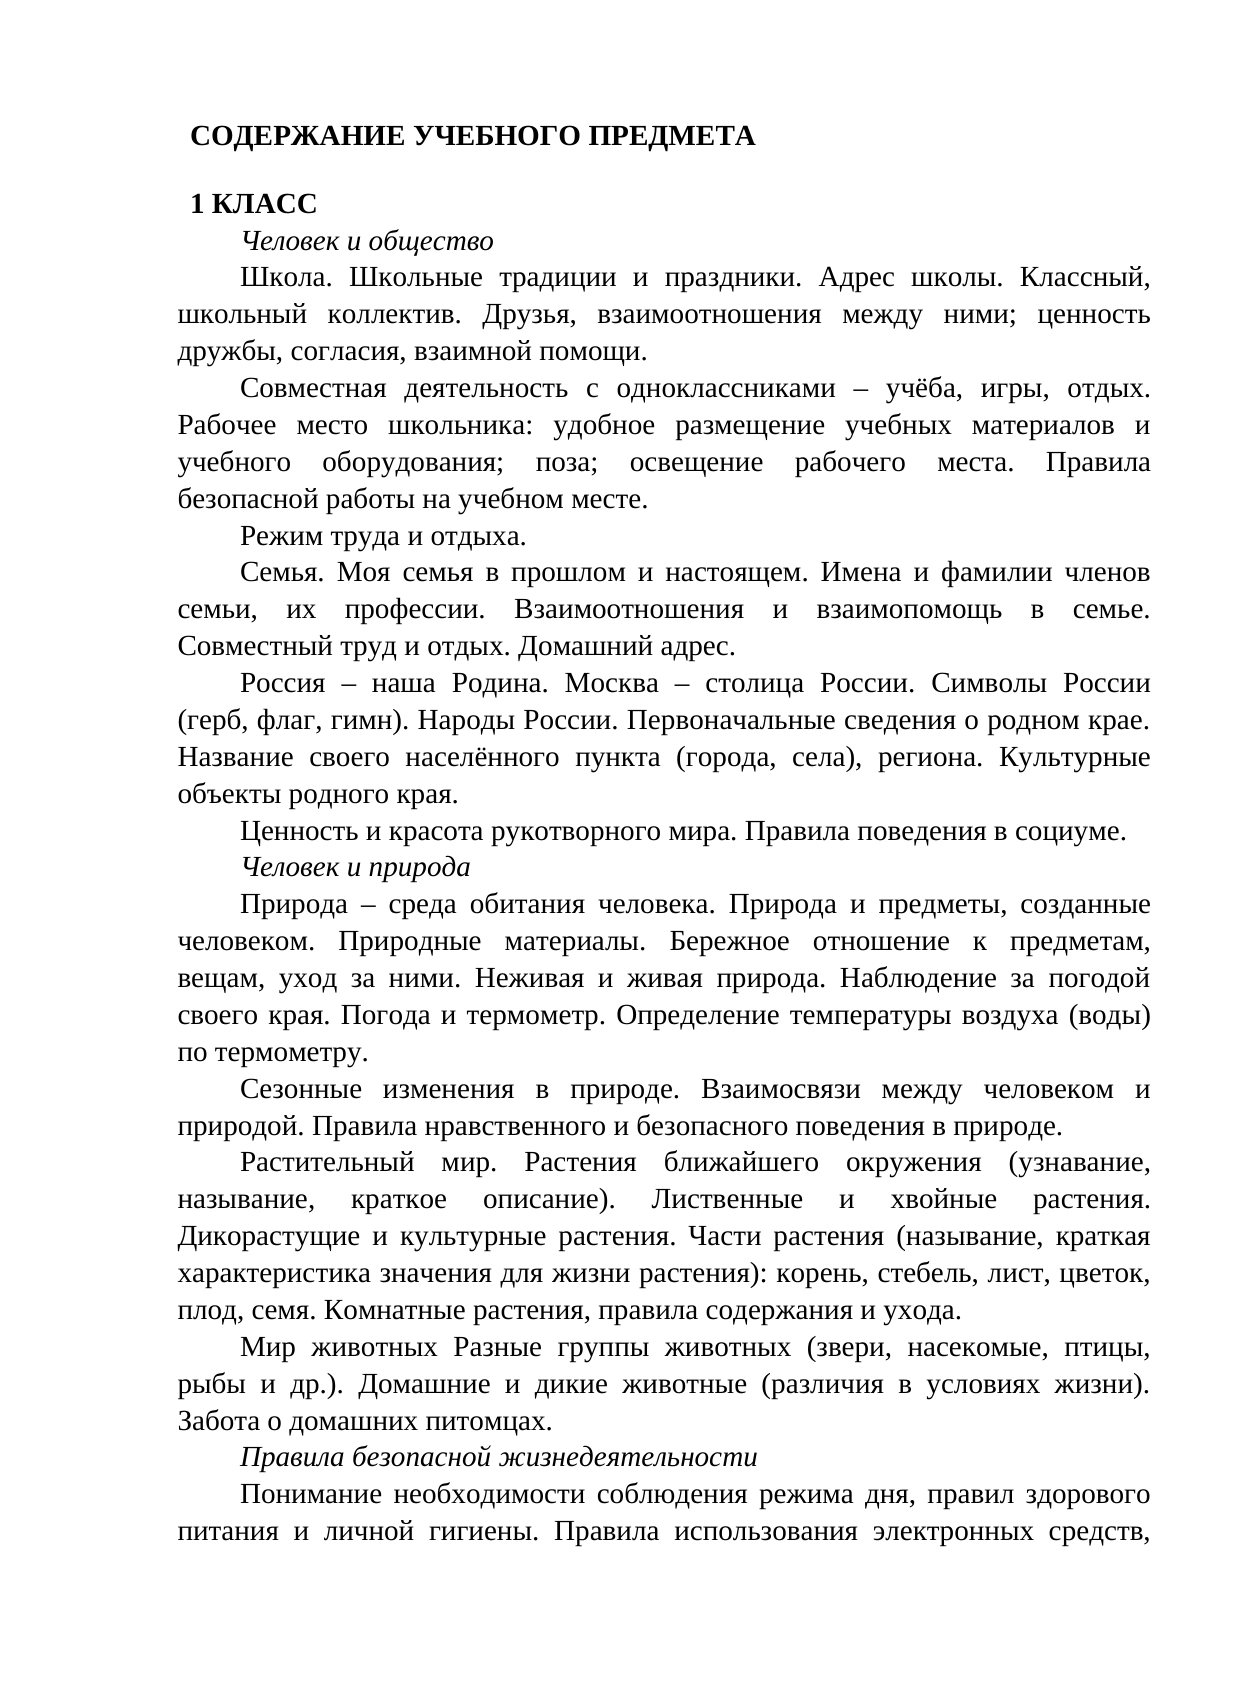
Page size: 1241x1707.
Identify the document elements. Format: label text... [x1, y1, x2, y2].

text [177, 1476, 1152, 1547]
text Совместная деятельность с одноклассниками – учёба, игры, отдых. Рабочее место школьника: удобное размещение учебных материалов и учебного оборудования; поза; освещение рабочего места. Правила безопасной работы на учебном месте. [177, 370, 1152, 514]
text Растительный мир. Растения ближайшего окружения (узнавание, называние, краткое описание). Лиственные и хвойные растения. Дикорастущие и культурные растения. Части растения (называние, краткая характеристика значения для жизни растения): корень, стебель, лист, цветок, плод, семя. Комнатные растения, правила содержания и ухода. [177, 1144, 1152, 1326]
text СОДЕРЖАНИЕ УЧЕБНОГО ПРЕДМЕТА [190, 118, 1152, 152]
text Школа. Школьные традиции и праздники. Адрес школы. Классный, школьный коллектив. Друзья, взаимоотношения между ними; ценность дружбы, согласия, взаимной помощи. [177, 259, 1152, 367]
text Семья. Моя семья в прошлом и настоящем. Имена и фамилии членов семьи, их профессии. Взаимоотношения и взаимопомощь в семье. Совместный труд и отдых. Домашний адрес. [177, 554, 1152, 662]
text Режим труда и отдыха. [177, 518, 1152, 551]
text Мир животных Разные группы животных (звери, насекомые, птицы, рыбы и др.). Домашние и дикие животные (различия в условиях жизни). Забота о домашних питомцах. [177, 1329, 1152, 1436]
text Ценность и красота рукотворного мира. Правила поведения в социуме. [177, 813, 1152, 846]
text Россия – наша Родина. Москва – столица России. Символы России (герб, флаг, гимн). Народы России. Первоначальные сведения о родном крае. Название своего населённого пункта (города, села), региона. Культурные объекты родного края. [177, 665, 1152, 809]
text Человек и природа [177, 849, 1152, 883]
text 1 КЛАСС [190, 186, 1152, 219]
text Правила безопасной жизнедеятельности [177, 1439, 1152, 1473]
text Человек и общество [177, 223, 1152, 256]
text Природа – среда обитания человека. Природа и предметы, созданные человеком. Природные материалы. Бережное отношение к предметам, вещам, уход за ними. Неживая и живая природа. Наблюдение за погодой своего края. Погода и термометр. Определение температуры воздуха (воды) по термометру. [177, 886, 1152, 1067]
text Сезонные изменения в природе. Взаимосвязи между человеком и природой. Правила нравственного и безопасного поведения в природе. [177, 1071, 1152, 1141]
